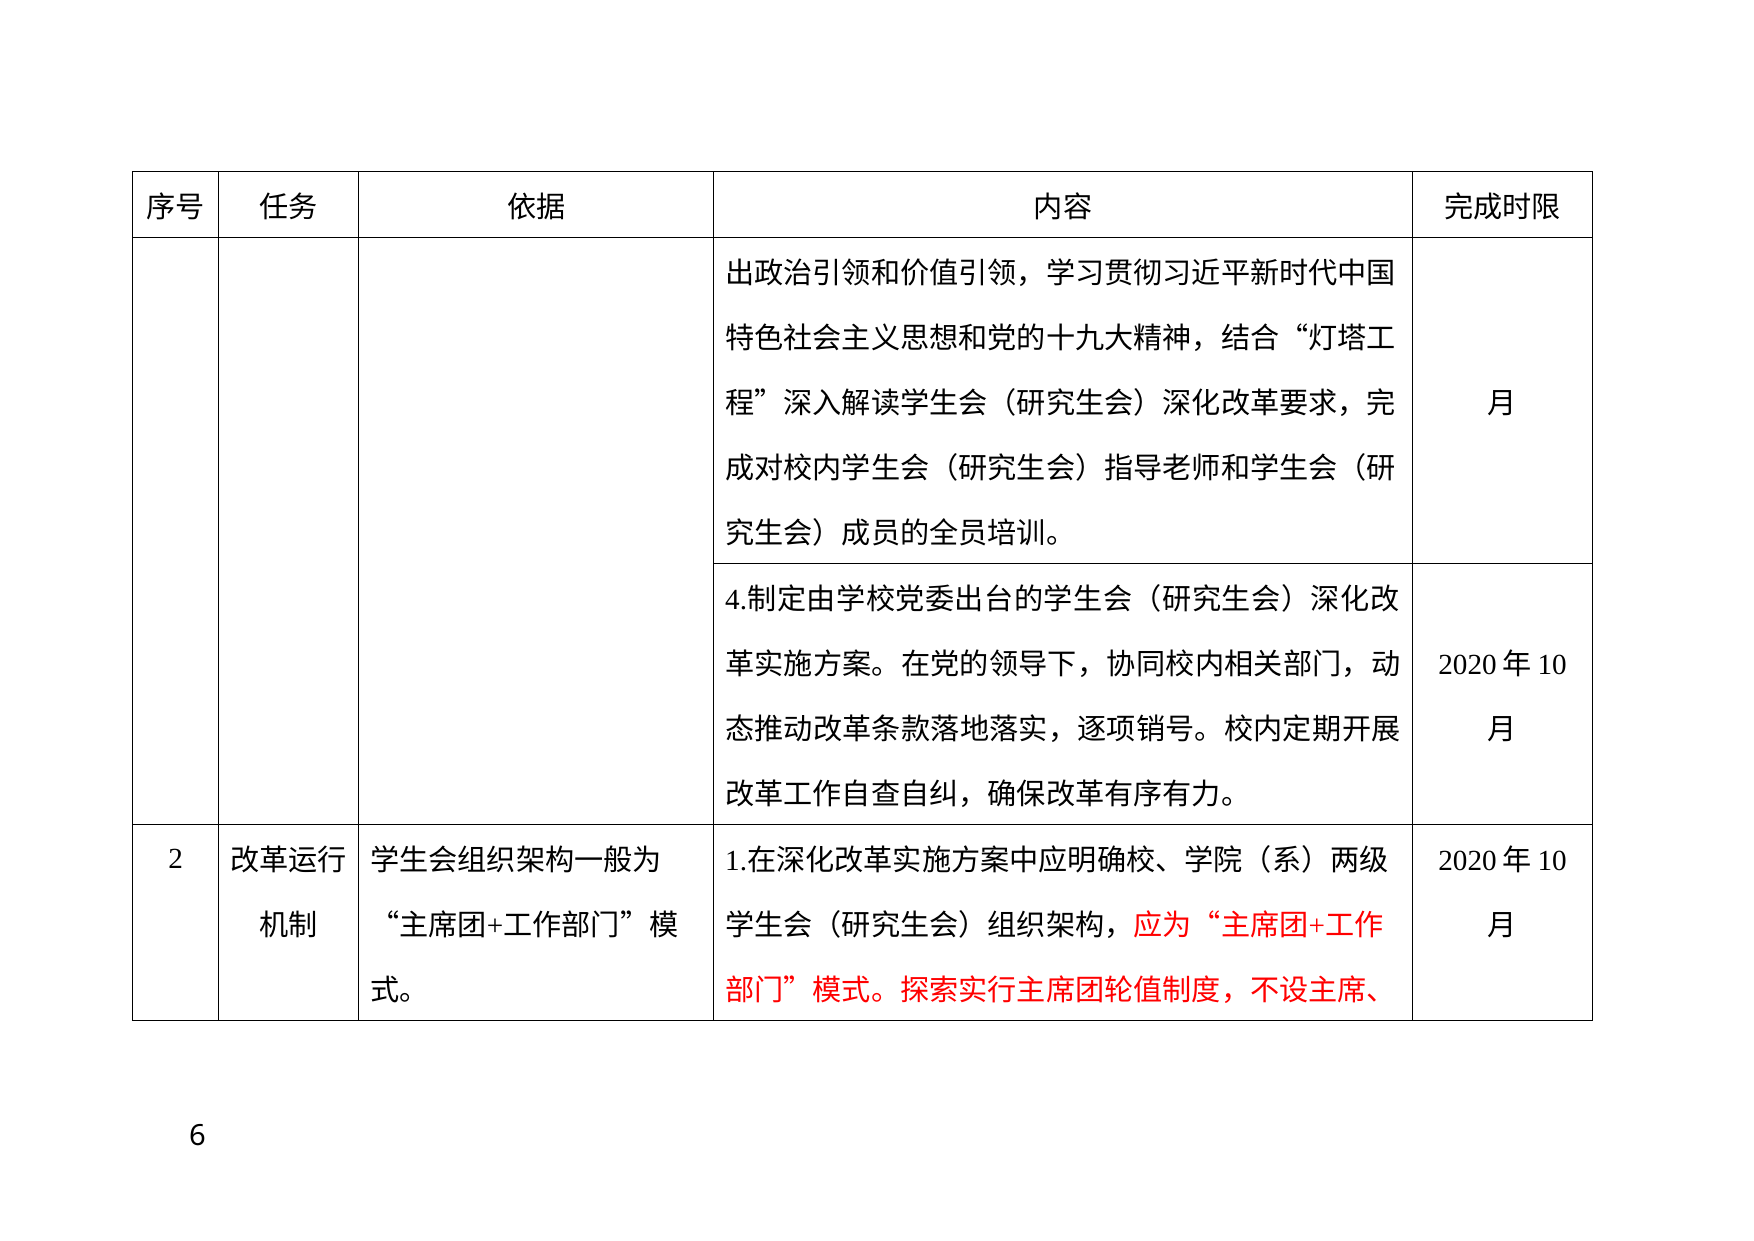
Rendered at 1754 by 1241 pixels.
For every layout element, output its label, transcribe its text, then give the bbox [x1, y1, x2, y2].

table_header 内容 [714, 172, 1412, 237]
table_cell 2020年10月 [1413, 238, 1592, 563]
table_cell 2 [133, 825, 218, 1020]
table_header 依据 [359, 172, 713, 237]
table_header 序号 [133, 172, 218, 237]
table_cell 2020年10月 [1413, 564, 1592, 824]
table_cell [714, 825, 1412, 1020]
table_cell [714, 238, 1412, 563]
table_cell 改革运行机制 [219, 825, 358, 1020]
table_header 完成时限 [1413, 172, 1592, 237]
table_cell 4.制定由学校党委出台的学生会（研究生会）深化改革实施方案。在党的领导下，协同校内相关部门，动态推动改革条款落地落实，逐项销号。校内定期开展改革工作自查自纠，确保改革有序有力。 [714, 564, 1412, 824]
table_cell 2020年10月 [1413, 825, 1592, 1020]
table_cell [359, 825, 713, 1020]
table_header 任务 [219, 172, 358, 237]
